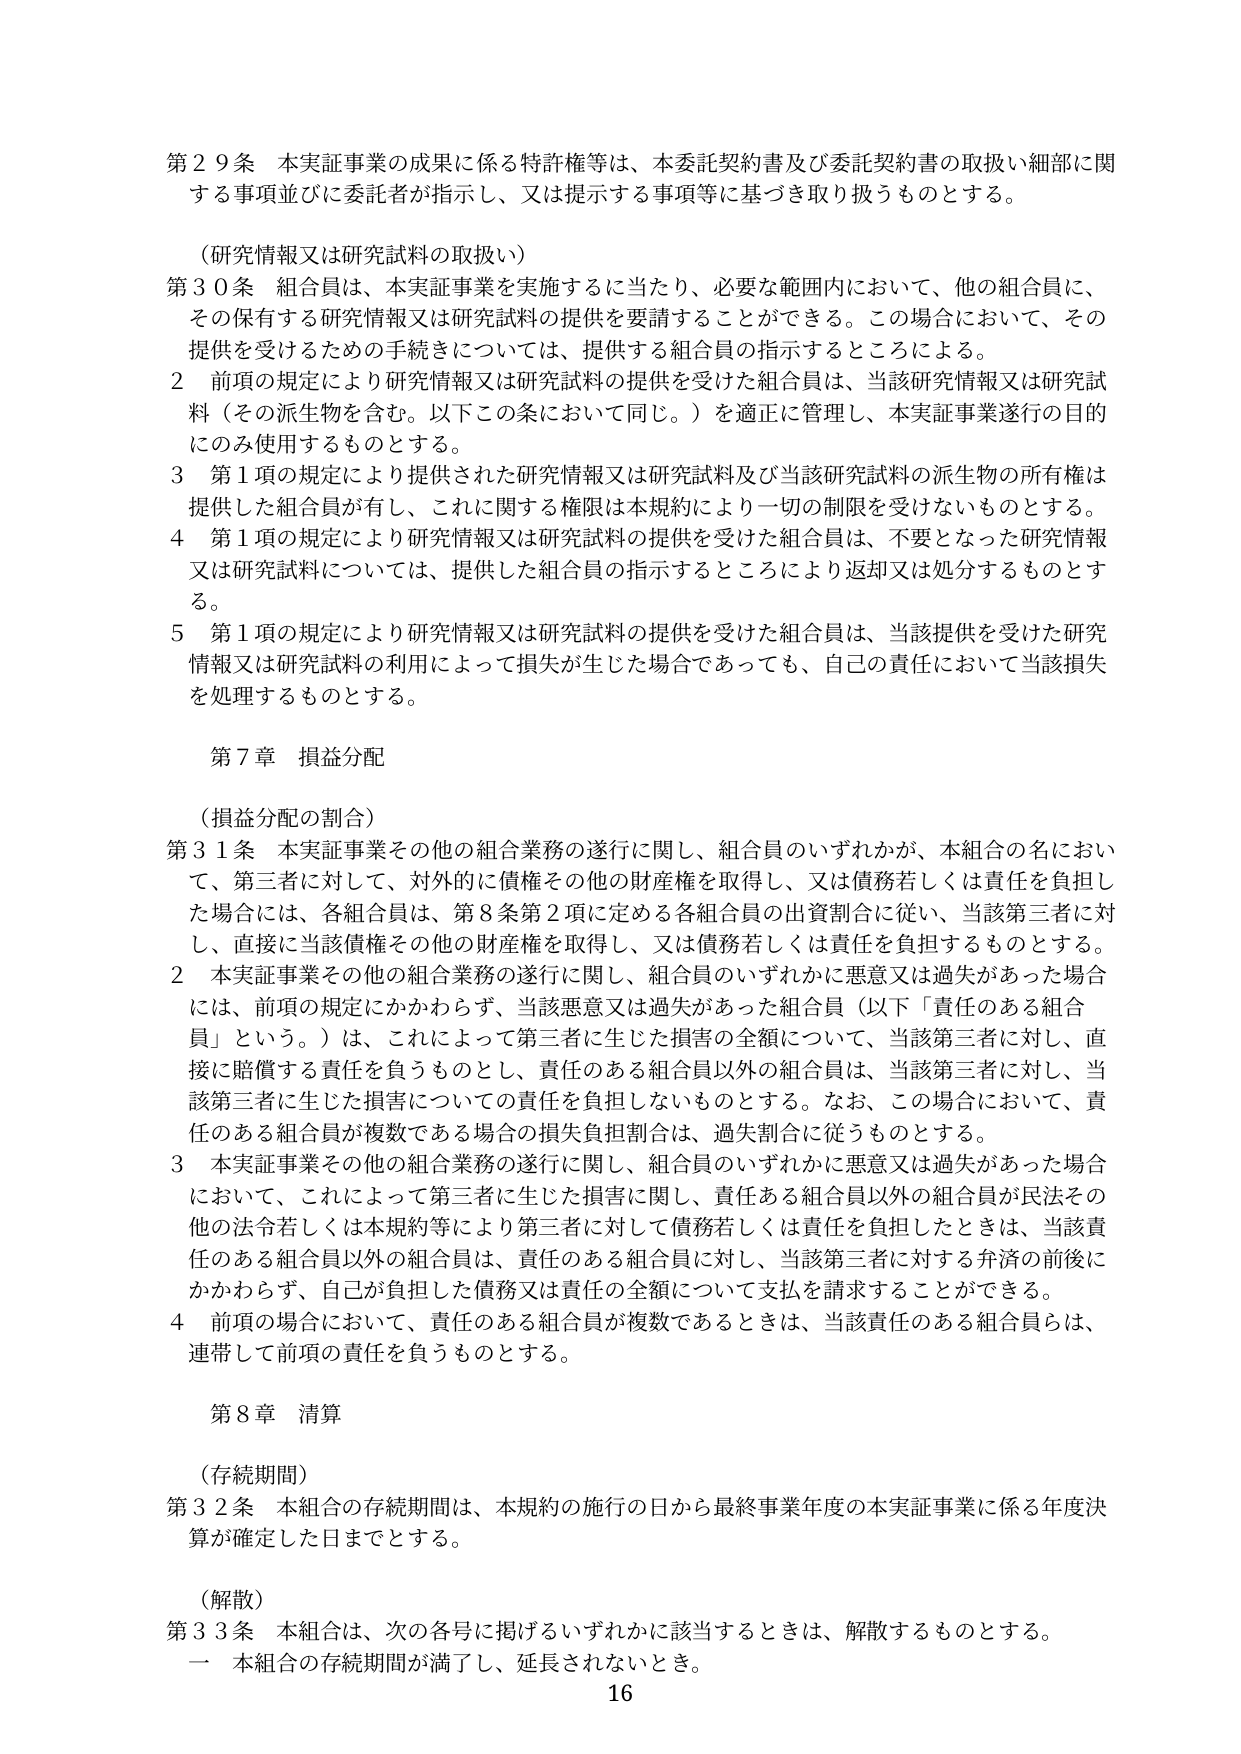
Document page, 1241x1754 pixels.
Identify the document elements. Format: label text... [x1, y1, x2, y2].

text 第３２条 本組合の存続期間は、本規約の施行の日から最終事業年度の本実証事業に係る年度決算が確定した日までとする。 [167, 1490, 1128, 1553]
text ２ 本実証事業その他の組合業務の遂行に関し、組合員のいずれかに悪意又は過失があった場合には、前項の規定にかかわらず、当該悪意又は過失があった組合員（以下「責任のある組合員」という。）は、これによって第三者に生じた損害の全額について、当該第三者に対し、直接に賠償する責任を負うものとし、責任のある組合員以外の組合員は、当該第三者に対し、当該第三者に生じた損害についての責任を負担しないものとする。なお、この場合において、責任のある組合員が複数である場合の損失負担割合は、過失割合に従うものとする。 [167, 959, 1128, 1147]
text （解散） [189, 1583, 1128, 1614]
text ３ 本実証事業その他の組合業務の遂行に関し、組合員のいずれかに悪意又は過失があった場合において、これによって第三者に生じた損害に関し、責任ある組合員以外の組合員が民法その他の法令若しくは本規約等により第三者に対して債務若しくは責任を負担したときは、当該責任のある組合員以外の組合員は、責任のある組合員に対し、当該第三者に対する弁済の前後にかかわらず、自己が負担した債務又は責任の全額について支払を請求することができる。 [167, 1147, 1128, 1305]
text 第７章 損益分配 [167, 740, 1128, 772]
text ３ 第１項の規定により提供された研究情報又は研究試料及び当該研究試料の派生物の所有権は提供した組合員が有し、これに関する権限は本規約により一切の制限を受けないものとする。 [167, 459, 1128, 522]
text 一 本組合の存続期間が満了し、延長されないとき。 [167, 1646, 1128, 1677]
text 第２９条 本実証事業の成果に係る特許権等は、本委託契約書及び委託契約書の取扱い細部に関する事項並びに委託者が指示し、又は提示する事項等に基づき取り扱うものとする。 [167, 146, 1128, 209]
text （存続期間） [189, 1459, 1128, 1490]
text 第３１条 本実証事業その他の組合業務の遂行に関し、組合員のいずれかが、本組合の名において、第三者に対して、対外的に債権その他の財産権を取得し、又は債務若しくは責任を負担した場合には、各組合員は、第８条第２項に定める各組合員の出資割合に従い、当該第三者に対し、直接に当該債権その他の財産権を取得し、又は債務若しくは責任を負担するものとする。 [167, 833, 1128, 959]
text ２ 前項の規定により研究情報又は研究試料の提供を受けた組合員は、当該研究情報又は研究試料（その派生物を含む。以下この条において同じ。）を適正に管理し、本実証事業遂行の目的にのみ使用するものとする。 [167, 364, 1128, 459]
text ４ 第１項の規定により研究情報又は研究試料の提供を受けた組合員は、不要となった研究情報又は研究試料については、提供した組合員の指示するところにより返却又は処分するものとする。 [167, 522, 1128, 616]
text 第３３条 本組合は、次の各号に掲げるいずれかに該当するときは、解散するものとする。 [167, 1614, 1128, 1646]
text （研究情報又は研究試料の取扱い） [167, 238, 1128, 270]
text （損益分配の割合） [167, 801, 1128, 833]
text 第８章 清算 [167, 1397, 1128, 1429]
text ４ 前項の場合において、責任のある組合員が複数であるときは、当該責任のある組合員らは、連帯して前項の責任を負うものとする。 [167, 1305, 1128, 1368]
text ５ 第１項の規定により研究情報又は研究試料の提供を受けた組合員は、当該提供を受けた研究情報又は研究試料の利用によって損失が生じた場合であっても、自己の責任において当該損失を処理するものとする。 [167, 616, 1128, 710]
text 第３０条 組合員は、本実証事業を実施するに当たり、必要な範囲内において、他の組合員に、その保有する研究情報又は研究試料の提供を要請することができる。この場合において、その提供を受けるための手続きについては、提供する組合員の指示するところによる。 [167, 270, 1128, 364]
